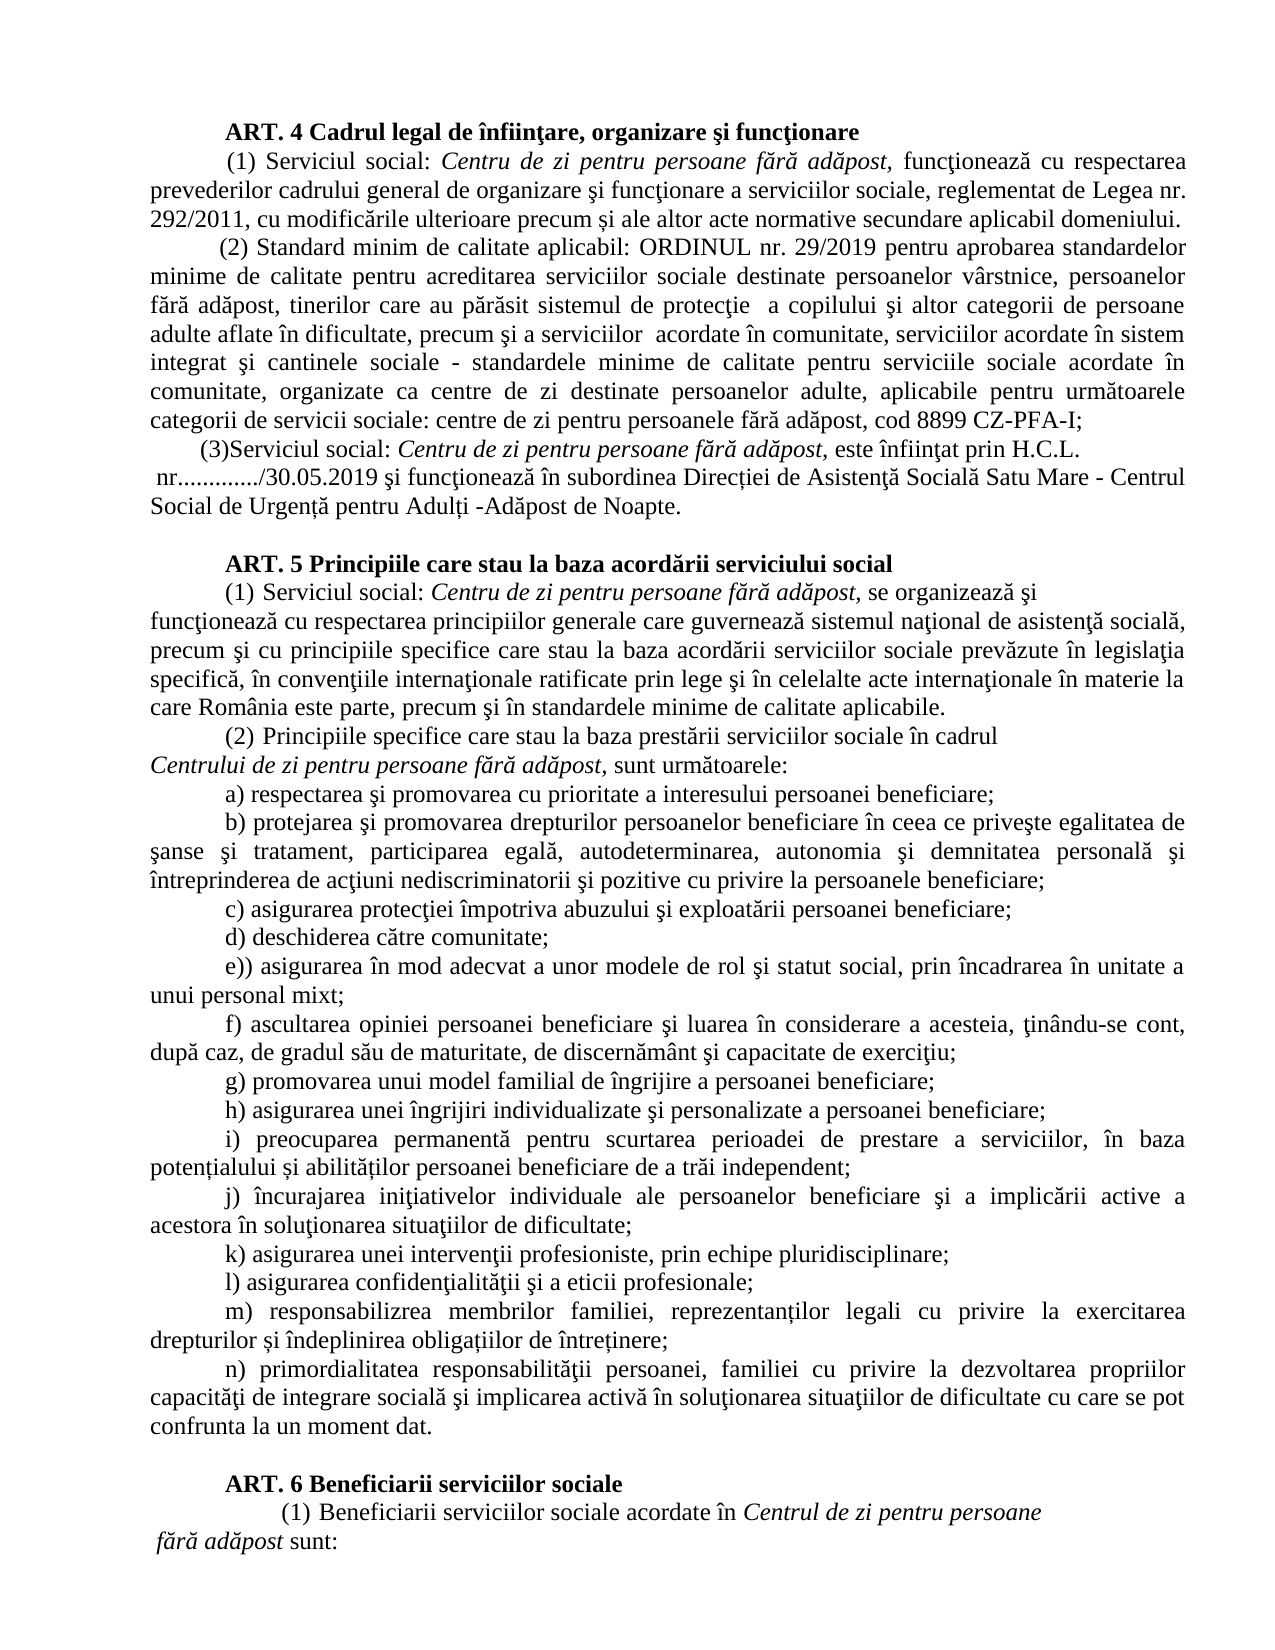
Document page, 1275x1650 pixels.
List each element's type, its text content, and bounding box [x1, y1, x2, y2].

text f) ascultarea opiniei persoanei beneficiare şi luarea în considerare a acesteia, ţinându-se cont, după caz, de gradul său de maturitate, de discernământ şi capacitate de exerciţiu; [150, 1009, 1186, 1066]
text ART. 5 Principiile care stau la baza acordării serviciului social [150, 549, 1186, 577]
text (1) Serviciul social: Centru de zi pentru persoane fără adăpost, funcţionează cu respectarea prevederilor cadrului general de organizare şi funcţionare a serviciilor sociale, reglementat de <LLNK 12011 292 10 201 0 18>Legea nr. 292/2011, cu modificările ulterioare precum și ale altor acte normative secundare aplicabil domeniului. [150, 146, 1186, 232]
text b) protejarea şi promovarea drepturilor persoanelor beneficiare în ceea ce priveşte egalitatea de şanse şi tratament, participarea egală, autodeterminarea, autonomia şi demnitatea personală şi întreprinderea de acţiuni nediscriminatorii şi pozitive cu privire la persoanele beneficiare; [150, 807, 1186, 894]
text j) încurajarea iniţiativelor individuale ale persoanelor beneficiare şi a implicării active a acestora în soluţionarea situaţiilor de dificultate; [150, 1181, 1186, 1239]
text c) asigurarea protecţiei împotriva abuzului şi exploatării persoanei beneficiare; [150, 894, 1186, 922]
text (2) Standard minim de calitate aplicabil: ORDINUL nr. 29/2019 pentru aprobarea standardelor minime de calitate pentru acreditarea serviciilor sociale destinate persoanelor vârstnice, persoanelor fără adăpost, tinerilor care au părăsit sistemul de protecţie a copilului şi altor categorii de persoane adulte aflate în dificultate, precum şi a serviciilor acordate în comunitate, serviciilor acordate în sistem integrat şi cantinele sociale - standardele minime de calitate pentru serviciile sociale acordate în comunitate, organizate ca centre de zi destinate persoanelor adulte, aplicabile pentru următoarele categorii de servicii sociale: centre de zi pentru persoanele fără adăpost, cod 8899 CZ-PFA-I; [150, 232, 1186, 434]
text Centrului de zi pentru persoane fără adăpost, sunt următoarele: [150, 750, 1186, 779]
text n) primordialitatea responsabilităţii persoanei, familiei cu privire la dezvoltarea propriilor capacităţi de integrare socială şi implicarea activă în soluţionarea situaţiilor de dificultate cu care se pot confrunta la un moment dat. [150, 1354, 1186, 1440]
text l) asigurarea confidenţialităţii şi a eticii profesionale; [150, 1267, 1186, 1296]
text a) respectarea şi promovarea cu prioritate a interesului persoanei beneficiare; [150, 779, 1186, 807]
text nr............./30.05.2019 şi funcţionează în subordinea Direcției de Asistenţă Socială Satu Mare - Centrul Social de Urgență pentru Adulți -Adăpost de Noapte. [150, 462, 1186, 520]
text ART. 6 Beneficiarii serviciilor sociale [150, 1469, 1186, 1497]
list Beneficiarii serviciilor sociale acordate în Centrul de zi pentru persoane [281, 1497, 1186, 1526]
list Serviciul social: Centru de zi pentru persoane fără adăpost, se organizează şi [225, 577, 1186, 606]
text k) asigurarea unei intervenţii profesioniste, prin echipe pluridisciplinare; [150, 1239, 1186, 1267]
text fără adăpost sunt: [150, 1526, 1186, 1555]
text (3)Serviciul social: Centru de zi pentru persoane fără adăpost, este înfiinţat prin H.C.L. [200, 434, 1186, 462]
text i) preocuparea permanentă pentru scurtarea perioadei de prestare a serviciilor, în baza potențialului și abilităților persoanei beneficiare de a trăi independent; [150, 1124, 1186, 1181]
text ART. 4 Cadrul legal de înfiinţare, organizare şi funcţionare [150, 117, 1186, 146]
text h) asigurarea unei îngrijiri individualizate şi personalizate a persoanei beneficiare; [150, 1095, 1186, 1124]
list Principiile specifice care stau la baza prestării serviciilor sociale în cadrul [225, 721, 1186, 750]
text d) deschiderea către comunitate; [150, 922, 1186, 951]
text m) responsabilizrea membrilor familiei, reprezentanților legali cu privire la exercitarea drepturilor și îndeplinirea obligațiilor de întreținere; [150, 1296, 1186, 1354]
text funcţionează cu respectarea principiilor generale care guvernează sistemul naţional de asistenţă socială, precum şi cu principiile specifice care stau la baza acordării serviciilor sociale prevăzute în legislaţia specifică, în convenţiile internaţionale ratificate prin lege şi în celelalte acte internaţionale în materie la care România este parte, precum şi în standardele minime de calitate aplicabile. [150, 606, 1186, 721]
text e)) asigurarea în mod adecvat a unor modele de rol şi statut social, prin încadrarea în unitate a unui personal mixt; [150, 951, 1186, 1009]
text g) promovarea unui model familial de îngrijire a persoanei beneficiare; [150, 1066, 1186, 1095]
